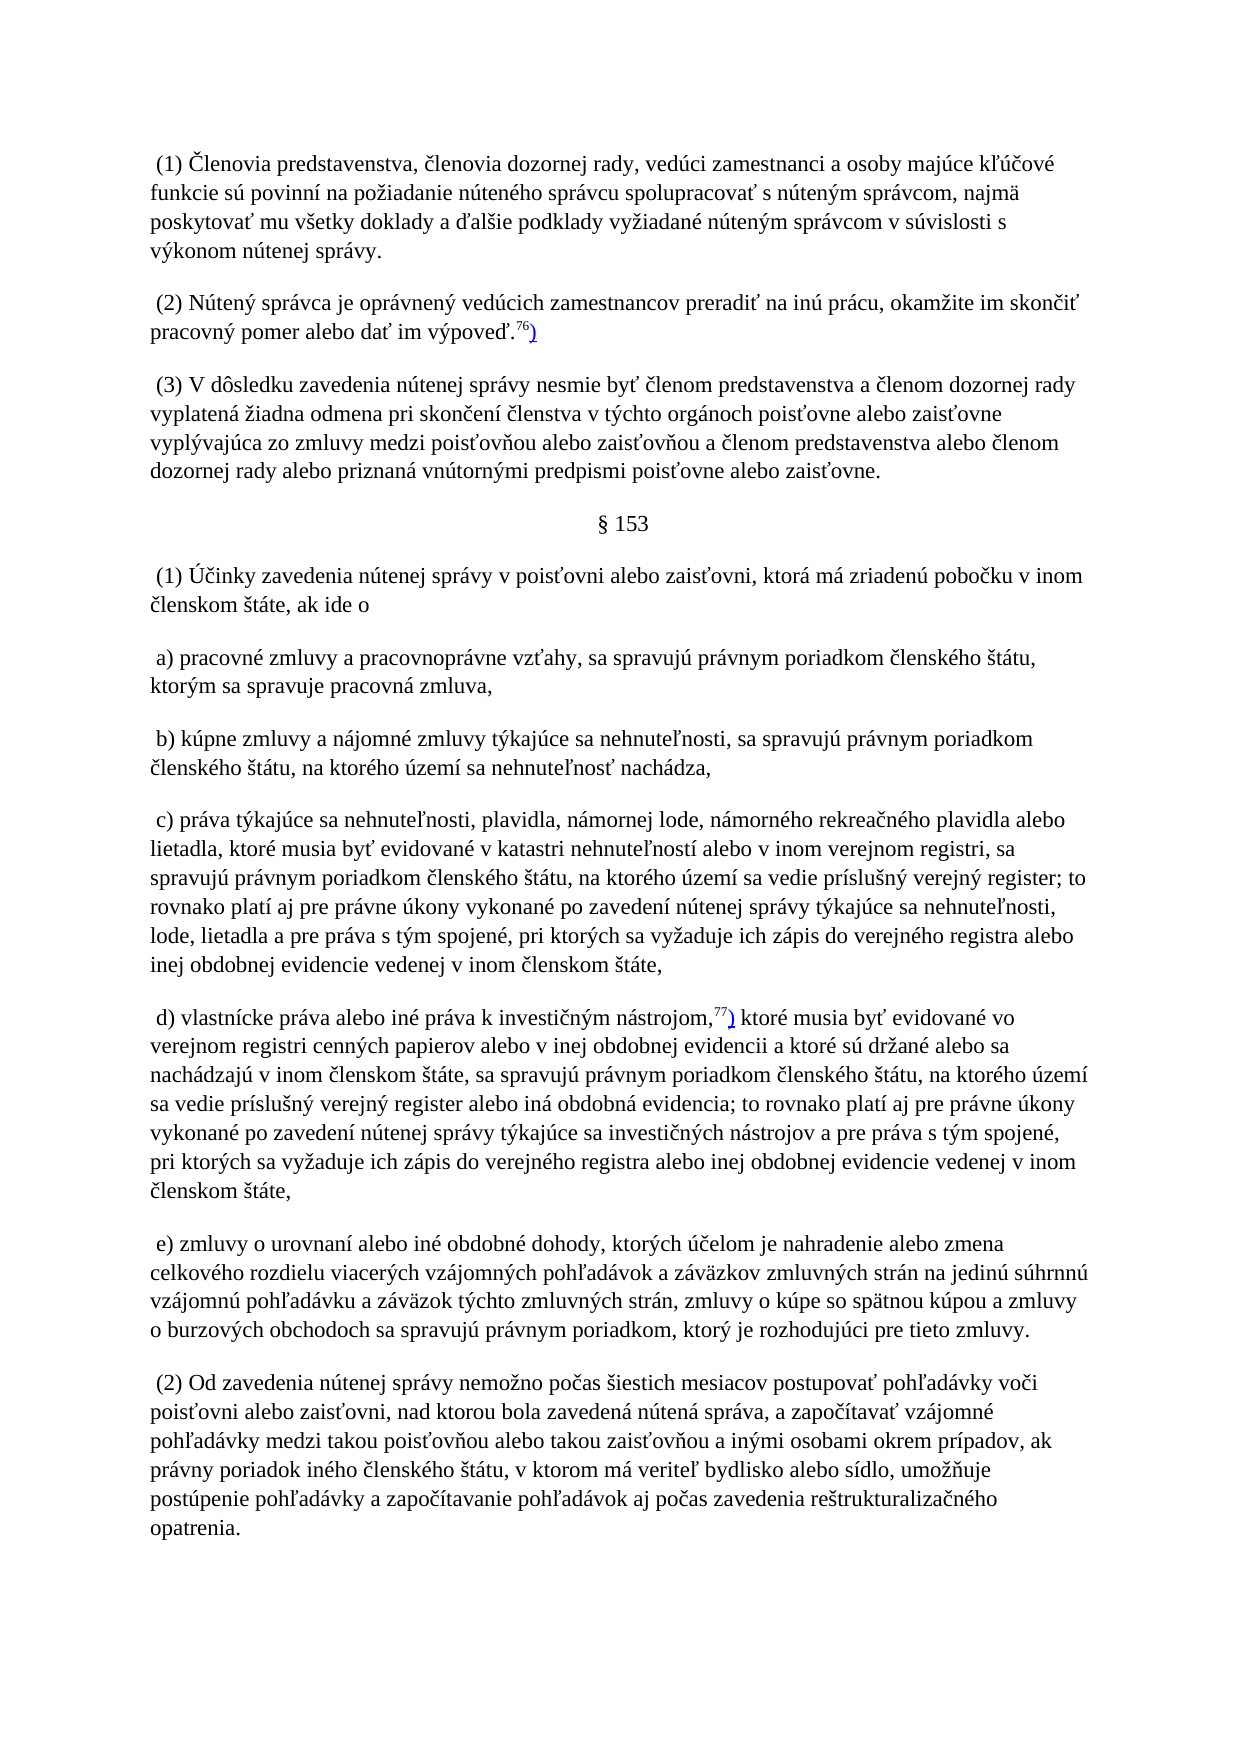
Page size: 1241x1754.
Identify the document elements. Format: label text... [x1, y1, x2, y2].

text (1) Účinky zavedenia nútenej správy v poisťovni alebo zaisťovni, ktorá má zriadenú pobočku v inom členskom štáte, ak ide o [150, 562, 1090, 618]
text (3) V dôsledku zavedenia nútenej správy nesmie byť členom predstavenstva a členom dozornej rady vyplatená žiadna odmena pri skončení členstva v týchto orgánoch poisťovne alebo zaisťovne vyplývajúca zo zmluvy medzi poisťovňou alebo zaisťovňou a členom predstavenstva alebo členom dozornej rady alebo priznaná vnútornými predpismi poisťovne alebo zaisťovne. [150, 371, 1090, 484]
text e) zmluvy o urovnaní alebo iné obdobné dohody, ktorých účelom je nahradenie alebo zmena celkového rozdielu viacerých vzájomných pohľadávok a záväzkov zmluvných strán na jedinú súhrnnú vzájomnú pohľadávku a záväzok týchto zmluvných strán, zmluvy o kúpe so spätnou kúpou a zmluvy o burzových obchodoch sa spravujú právnym poriadkom, ktorý je rozhodujúci pre tieto zmluvy. [150, 1230, 1090, 1343]
text d) vlastnícke práva alebo iné práva k investičným nástrojom,77) ktoré musia byť evidované vo verejnom registri cenných papierov alebo v inej obdobnej evidencii a ktoré sú držané alebo sa nachádzajú v inom členskom štáte, sa spravujú právnym poriadkom členského štátu, na ktorého území sa vedie príslušný verejný register alebo iná obdobná evidencia; to rovnako platí aj pre právne úkony vykonané po zavedení nútenej správy týkajúce sa investičných nástrojov a pre práva s tým spojené, pri ktorých sa vyžaduje ich zápis do verejného registra alebo inej obdobnej evidencie vedenej v inom členskom štáte, [150, 1003, 1090, 1204]
text a) pracovné zmluvy a pracovnoprávne vzťahy, sa spravujú právnym poriadkom členského štátu, ktorým sa spravuje pracovná zmluva, [150, 644, 1090, 699]
text § 153 [150, 510, 1090, 536]
text c) práva týkajúce sa nehnuteľnosti, plavidla, námornej lode, námorného rekreačného plavidla alebo lietadla, ktoré musia byť evidované v katastri nehnuteľností alebo v inom verejnom registri, sa spravujú právnym poriadkom členského štátu, na ktorého území sa vedie príslušný verejný register; to rovnako platí aj pre právne úkony vykonané po zavedení nútenej správy týkajúce sa nehnuteľnosti, lode, lietadla a pre práva s tým spojené, pri ktorých sa vyžaduje ich zápis do verejného registra alebo inej obdobnej evidencie vedenej v inom členskom štáte, [150, 806, 1090, 977]
text (2) Nútený správca je oprávnený vedúcich zamestnancov preradiť na inú prácu, okamžite im skončiť pracovný pomer alebo dať im výpoveď.76) [150, 289, 1090, 344]
text b) kúpne zmluvy a nájomné zmluvy týkajúce sa nehnuteľnosti, sa spravujú právnym poriadkom členského štátu, na ktorého území sa nehnuteľnosť nachádza, [150, 725, 1090, 780]
text (1) Členovia predstavenstva, členovia dozornej rady, vedúci zamestnanci a osoby majúce kľúčové funkcie sú povinní na požiadanie núteného správcu spolupracovať s núteným správcom, najmä poskytovať mu všetky doklady a ďalšie podklady vyžiadané núteným správcom v súvislosti s výkonom nútenej správy. [150, 150, 1090, 263]
text (2) Od zavedenia nútenej správy nemožno počas šiestich mesiacov postupovať pohľadávky voči poisťovni alebo zaisťovni, nad ktorou bola zavedená nútená správa, a započítavať vzájomné pohľadávky medzi takou poisťovňou alebo takou zaisťovňou a inými osobami okrem prípadov, ak právny poriadok iného členského štátu, v ktorom má veriteľ bydlisko alebo sídlo, umožňuje postúpenie pohľadávky a započítavanie pohľadávok aj počas zavedenia reštrukturalizačného opatrenia. [150, 1369, 1090, 1540]
